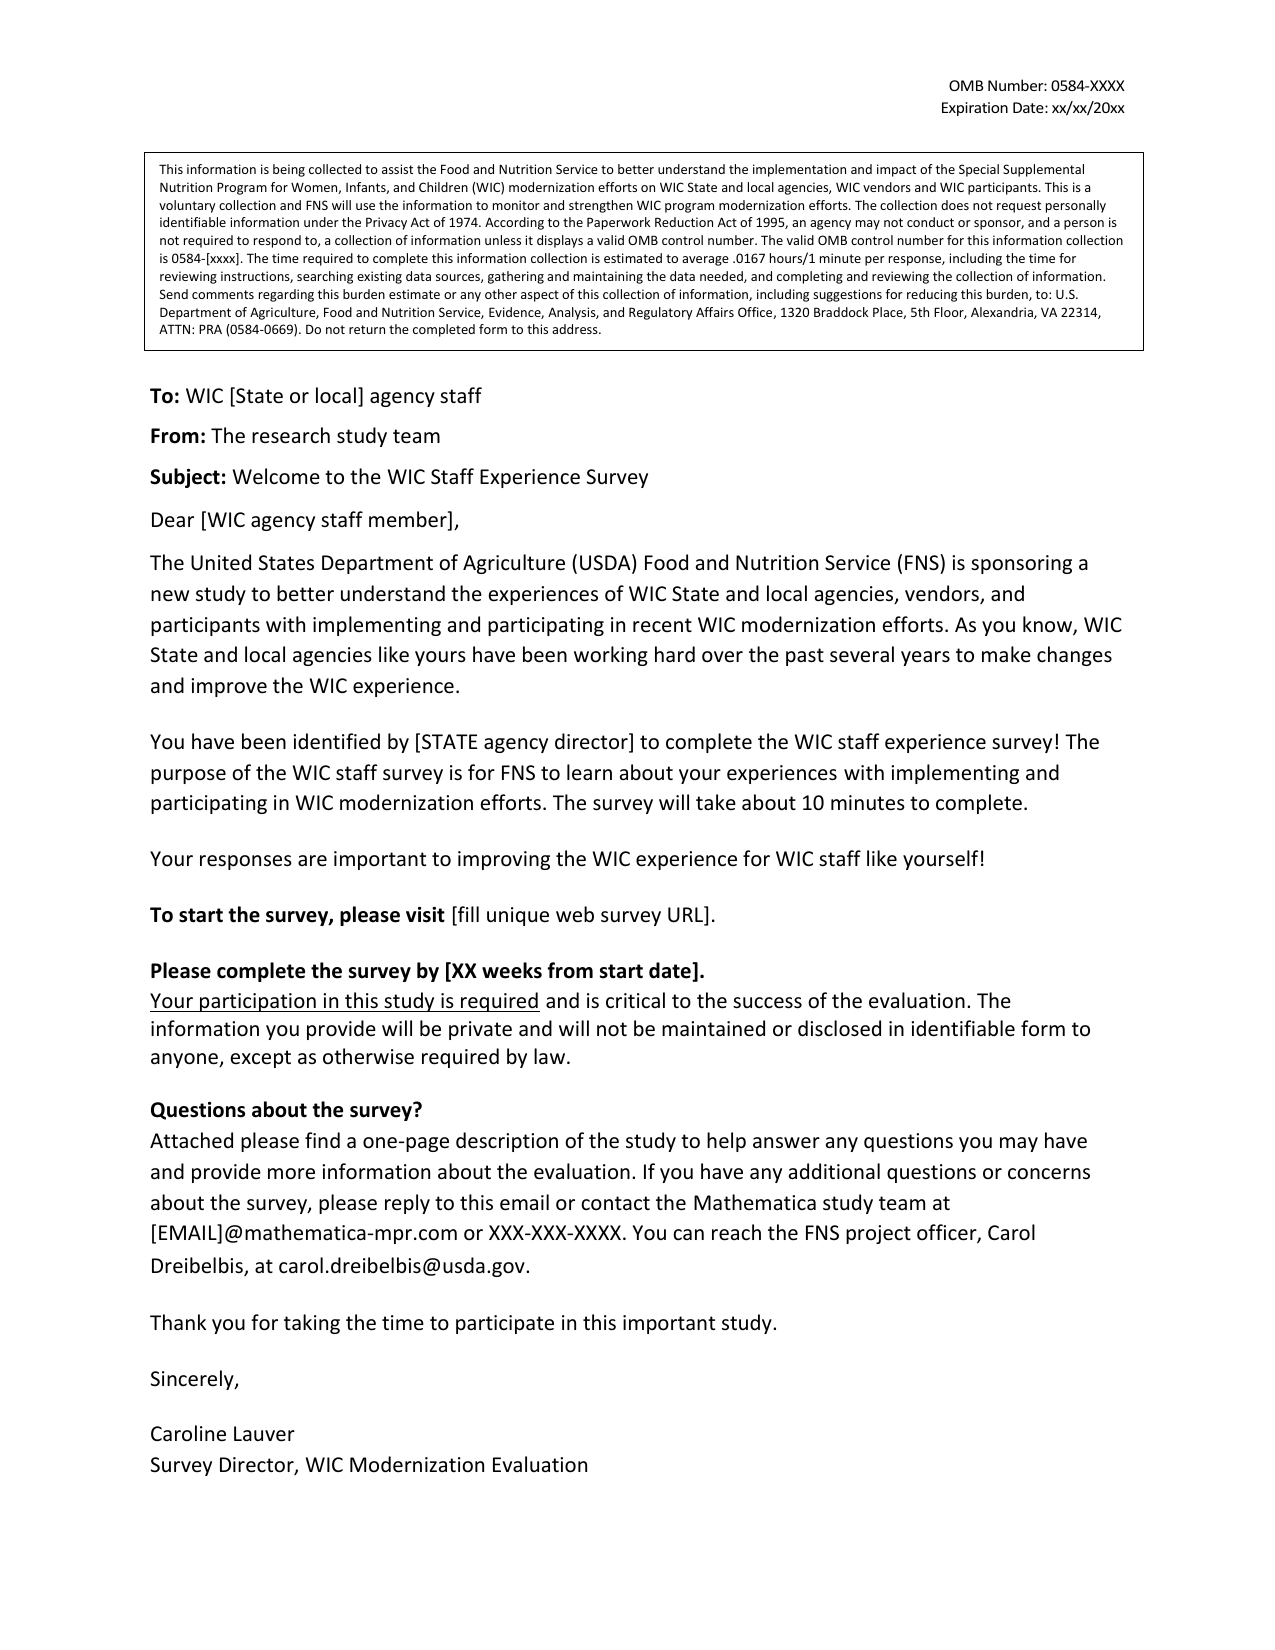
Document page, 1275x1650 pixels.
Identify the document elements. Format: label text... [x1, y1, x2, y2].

text Survey Director, WIC Modernization Evaluation [150, 1450, 1125, 1478]
text Thank you for taking the time to participate in this important study. [150, 1308, 1125, 1336]
text Questions about the survey? [150, 1096, 1125, 1123]
text Subject: Welcome to the WIC Staff Experience Survey [150, 462, 1125, 490]
text From: The research study team [150, 421, 1125, 449]
text Attached please find a one-page description of the study to help answer any questions you may have and provide more information about the evaluation. If you have any additional questions or concerns about the survey, please reply to this email or contact the Mathematica study team at [EMAIL]@mathematica-mpr.com or XXX-XXX-XXXX. You can reach the FNS project officer, Carol Dreibelbis, at carol.dreibelbis@usda.gov. [150, 1126, 1125, 1280]
text Your responses are important to improving the WIC experience for WIC staff like yourself! [150, 844, 1125, 872]
text Dear [WIC agency staff member], [150, 505, 1125, 533]
text Sincerely, [150, 1364, 1125, 1392]
text Caroline Lauver [150, 1419, 1125, 1447]
text Your participation in this study is required and is critical to the success of the evaluation. The information you provide will be private and will not be maintained or disclosed in identifiable form to anyone, except as otherwise required by law. [150, 986, 1125, 1071]
text Please complete the survey by [XX weeks from start date]. [150, 956, 1125, 984]
text To start the survey, please visit [fill unique web survey URL]. [150, 900, 1125, 928]
text To: WIC [State or local] agency staff [150, 381, 1125, 409]
text You have been identified by [STATE agency director] to complete the WIC staff experience survey! The purpose of the WIC staff survey is for FNS to learn about your experiences with implementing and participating in WIC modernization efforts. The survey will take about 10 minutes to complete. [150, 727, 1125, 817]
text The United States Department of Agriculture (USDA) Food and Nutrition Service (FNS) is sponsoring a new study to better understand the experiences of WIC State and local agencies, vendors, and participants with implementing and participating in recent WIC modernization efforts. As you know, WIC State and local agencies like yours have been working hard over the past several years to make changes and improve the WIC experience. [150, 548, 1125, 699]
